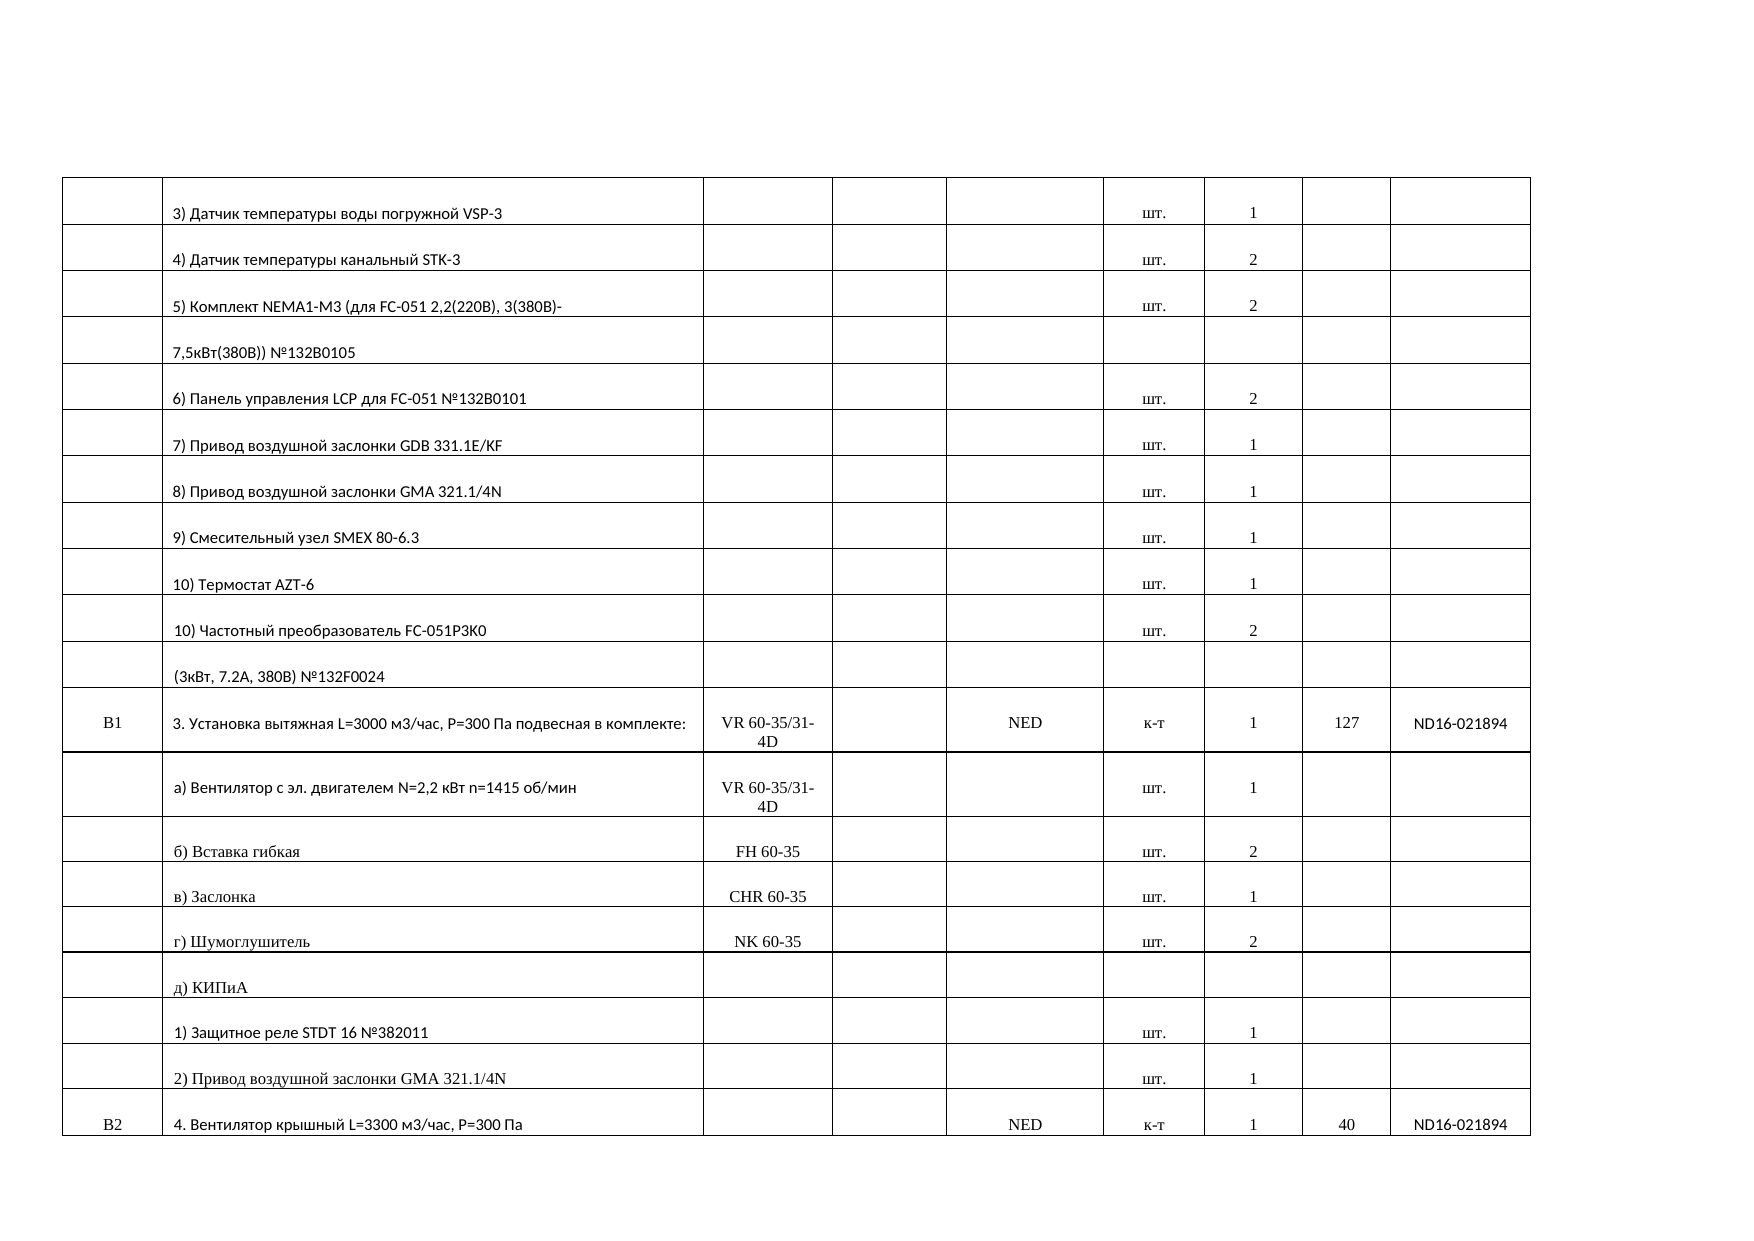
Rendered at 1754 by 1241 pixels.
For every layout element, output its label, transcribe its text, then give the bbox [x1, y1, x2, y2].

table_cell [833, 642, 946, 687]
table_cell [63, 503, 162, 548]
table_cell В1 [63, 688, 162, 751]
table_cell [1391, 317, 1530, 363]
table_cell [1303, 225, 1390, 270]
table_cell 1 [1205, 1044, 1302, 1088]
table_cell [833, 503, 946, 548]
table_cell шт. [1104, 503, 1204, 548]
table_cell VR 60-35/31-4D [704, 688, 832, 751]
table_cell (3кВт, 7.2А, 380В) №132F0024 [163, 642, 703, 687]
table_cell 1 [1205, 753, 1302, 816]
table_cell шт. [1104, 753, 1204, 816]
table_cell 2 [1205, 595, 1302, 641]
table_cell [833, 953, 946, 997]
table_cell [947, 178, 1103, 223]
table_cell шт. [1104, 549, 1204, 594]
table_cell [63, 862, 162, 906]
table_cell шт. [1104, 1044, 1204, 1088]
table_cell [1205, 317, 1302, 363]
table_cell [704, 595, 832, 641]
table_cell 3) Датчик температуры воды погружной VSP-3 [163, 178, 703, 223]
table_cell [1303, 642, 1390, 687]
table_cell [63, 225, 162, 270]
table_cell NK 60-35 [704, 907, 832, 951]
table_cell [1391, 271, 1530, 316]
table_cell [833, 817, 946, 861]
table_cell [704, 549, 832, 594]
table_cell ND16-021894 [1391, 688, 1530, 751]
table_cell [1205, 953, 1302, 997]
table_cell NED [947, 1089, 1103, 1134]
table_cell [1391, 456, 1530, 502]
table_cell [63, 907, 162, 951]
table_cell [833, 1089, 946, 1134]
table_cell 127 [1303, 688, 1390, 751]
table_cell 1 [1205, 688, 1302, 751]
table_cell шт. [1104, 817, 1204, 861]
table_cell [63, 456, 162, 502]
table_cell [1391, 225, 1530, 270]
table_cell [1303, 271, 1390, 316]
table_cell 5) Комплект NEMA1-M3 (для FC-051 2,2(220В), 3(380В)- [163, 271, 703, 316]
table_cell [63, 595, 162, 641]
table_cell В2 [63, 1089, 162, 1134]
table_cell [833, 178, 946, 223]
table_cell [63, 317, 162, 363]
table_cell [1104, 953, 1204, 997]
table_cell [1303, 595, 1390, 641]
table_cell [947, 998, 1103, 1043]
table_cell [1391, 503, 1530, 548]
table_cell [947, 595, 1103, 641]
table_cell 4) Датчик температуры канальный STK-3 [163, 225, 703, 270]
table_cell [947, 317, 1103, 363]
table_cell [63, 998, 162, 1043]
table_cell шт. [1104, 456, 1204, 502]
table_cell [704, 503, 832, 548]
table_cell [947, 364, 1103, 409]
table_cell [1303, 817, 1390, 861]
table_cell в) Заслонка [163, 862, 703, 906]
table_cell [1303, 178, 1390, 223]
table_cell [1303, 549, 1390, 594]
table_cell [947, 503, 1103, 548]
table_cell [1391, 410, 1530, 455]
table_cell [833, 225, 946, 270]
table_cell FH 60-35 [704, 817, 832, 861]
table_cell [63, 1044, 162, 1088]
table_cell 7) Привод воздушной заслонки GDB 331.1E/KF [163, 410, 703, 455]
table_cell [947, 1044, 1103, 1088]
table_cell [1391, 178, 1530, 223]
table_cell 3. Установка вытяжная L=3000 м3/час, Р=300 Па подвесная в комплекте: [163, 688, 703, 751]
table_cell [1391, 595, 1530, 641]
table_cell [704, 1089, 832, 1134]
table_cell [63, 178, 162, 223]
table_cell NED [947, 688, 1103, 751]
table_cell [63, 642, 162, 687]
table_cell 2 [1205, 907, 1302, 951]
table_cell [833, 410, 946, 455]
table_cell [704, 953, 832, 997]
table_cell [704, 271, 832, 316]
table_cell [833, 998, 946, 1043]
table_cell [1391, 817, 1530, 861]
table_cell [833, 753, 946, 816]
table_cell 2) Привод воздушной заслонки GMA 321.1/4N [163, 1044, 703, 1088]
table_cell ND16-021894 [1391, 1089, 1530, 1134]
table_cell шт. [1104, 998, 1204, 1043]
table_cell VR 60-35/31-4D [704, 753, 832, 816]
table_cell [63, 410, 162, 455]
table_cell 1 [1205, 410, 1302, 455]
table_cell 1 [1205, 549, 1302, 594]
table_cell [1303, 456, 1390, 502]
table_cell [704, 1044, 832, 1088]
table_cell 1 [1205, 503, 1302, 548]
table_cell [947, 410, 1103, 455]
table_cell [833, 364, 946, 409]
table_cell 1 [1205, 1089, 1302, 1134]
table_cell [833, 549, 946, 594]
table_cell [704, 364, 832, 409]
table_cell г) Шумоглушитель [163, 907, 703, 951]
table_cell [833, 688, 946, 751]
table_cell 6) Панель управления LCP для FC-051 №132B0101 [163, 364, 703, 409]
table_cell 40 [1303, 1089, 1390, 1134]
table_cell [1303, 1044, 1390, 1088]
table_cell [833, 317, 946, 363]
table_cell шт. [1104, 364, 1204, 409]
table_cell [947, 753, 1103, 816]
table_cell [1303, 317, 1390, 363]
table_cell 1 [1205, 456, 1302, 502]
table_cell 10) Термостат AZT-6 [163, 549, 703, 594]
table_cell [704, 998, 832, 1043]
table_cell 2 [1205, 817, 1302, 861]
table_cell [1391, 642, 1530, 687]
table_cell [833, 595, 946, 641]
table_cell [704, 642, 832, 687]
table_cell CHR 60-35 [704, 862, 832, 906]
table_cell д) КИПиА [163, 953, 703, 997]
table_cell [1303, 503, 1390, 548]
table_cell [947, 456, 1103, 502]
table_cell 1 [1205, 862, 1302, 906]
table_cell шт. [1104, 271, 1204, 316]
table_cell [947, 862, 1103, 906]
table_cell к-т [1104, 1089, 1204, 1134]
table_cell [1391, 862, 1530, 906]
table_cell 2 [1205, 364, 1302, 409]
table_cell [1391, 953, 1530, 997]
table_cell [1303, 953, 1390, 997]
table_cell [63, 753, 162, 816]
table_cell [1303, 753, 1390, 816]
table_cell [63, 953, 162, 997]
table_cell 2 [1205, 271, 1302, 316]
table_cell шт. [1104, 862, 1204, 906]
table_cell 4. Вентилятор крышный L=3300 м3/час, Р=300 Па [163, 1089, 703, 1134]
table_cell [63, 271, 162, 316]
table_cell [833, 862, 946, 906]
table_cell [63, 817, 162, 861]
table_cell [1303, 410, 1390, 455]
table_cell [947, 953, 1103, 997]
table_cell [1391, 753, 1530, 816]
table_cell [1303, 862, 1390, 906]
table_cell [704, 410, 832, 455]
table_cell [1391, 364, 1530, 409]
table_cell шт. [1104, 225, 1204, 270]
table_cell [704, 225, 832, 270]
table_cell [833, 1044, 946, 1088]
table_cell 1 [1205, 998, 1302, 1043]
table_cell [947, 225, 1103, 270]
table_cell а) Вентилятор с эл. двигателем N=2,2 кВт n=1415 об/мин [163, 753, 703, 816]
table_cell 1 [1205, 178, 1302, 223]
table_cell [704, 456, 832, 502]
table_cell [833, 456, 946, 502]
table_cell шт. [1104, 410, 1204, 455]
table_cell 1) Защитное реле STDT 16 №382011 [163, 998, 703, 1043]
table_cell [704, 178, 832, 223]
table_cell [1303, 364, 1390, 409]
table_cell шт. [1104, 595, 1204, 641]
table_cell 7,5кВт(380В)) №132B0105 [163, 317, 703, 363]
table_cell [1391, 549, 1530, 594]
table_cell [947, 549, 1103, 594]
table_cell 2 [1205, 225, 1302, 270]
table_cell [63, 364, 162, 409]
table_cell шт. [1104, 178, 1204, 223]
table_cell [1303, 998, 1390, 1043]
table_cell [1205, 642, 1302, 687]
table_cell [1391, 998, 1530, 1043]
table_cell [63, 549, 162, 594]
table_cell шт. [1104, 907, 1204, 951]
table_cell [947, 271, 1103, 316]
table_cell [704, 317, 832, 363]
table_cell [1391, 907, 1530, 951]
table_cell б) Вставка гибкая [163, 817, 703, 861]
table_cell [833, 271, 946, 316]
table_cell к-т [1104, 688, 1204, 751]
table_cell 8) Привод воздушной заслонки GMA 321.1/4N [163, 456, 703, 502]
table_cell [833, 907, 946, 951]
table_cell 9) Смесительный узел SMEX 80-6.3 [163, 503, 703, 548]
table_cell [1104, 642, 1204, 687]
table_cell 10) Частотный преобразователь FC-051P3K0 [163, 595, 703, 641]
table_cell [947, 642, 1103, 687]
table_cell [1303, 907, 1390, 951]
table_cell [947, 817, 1103, 861]
table_cell [1104, 317, 1204, 363]
table_cell [1391, 1044, 1530, 1088]
table_cell [947, 907, 1103, 951]
